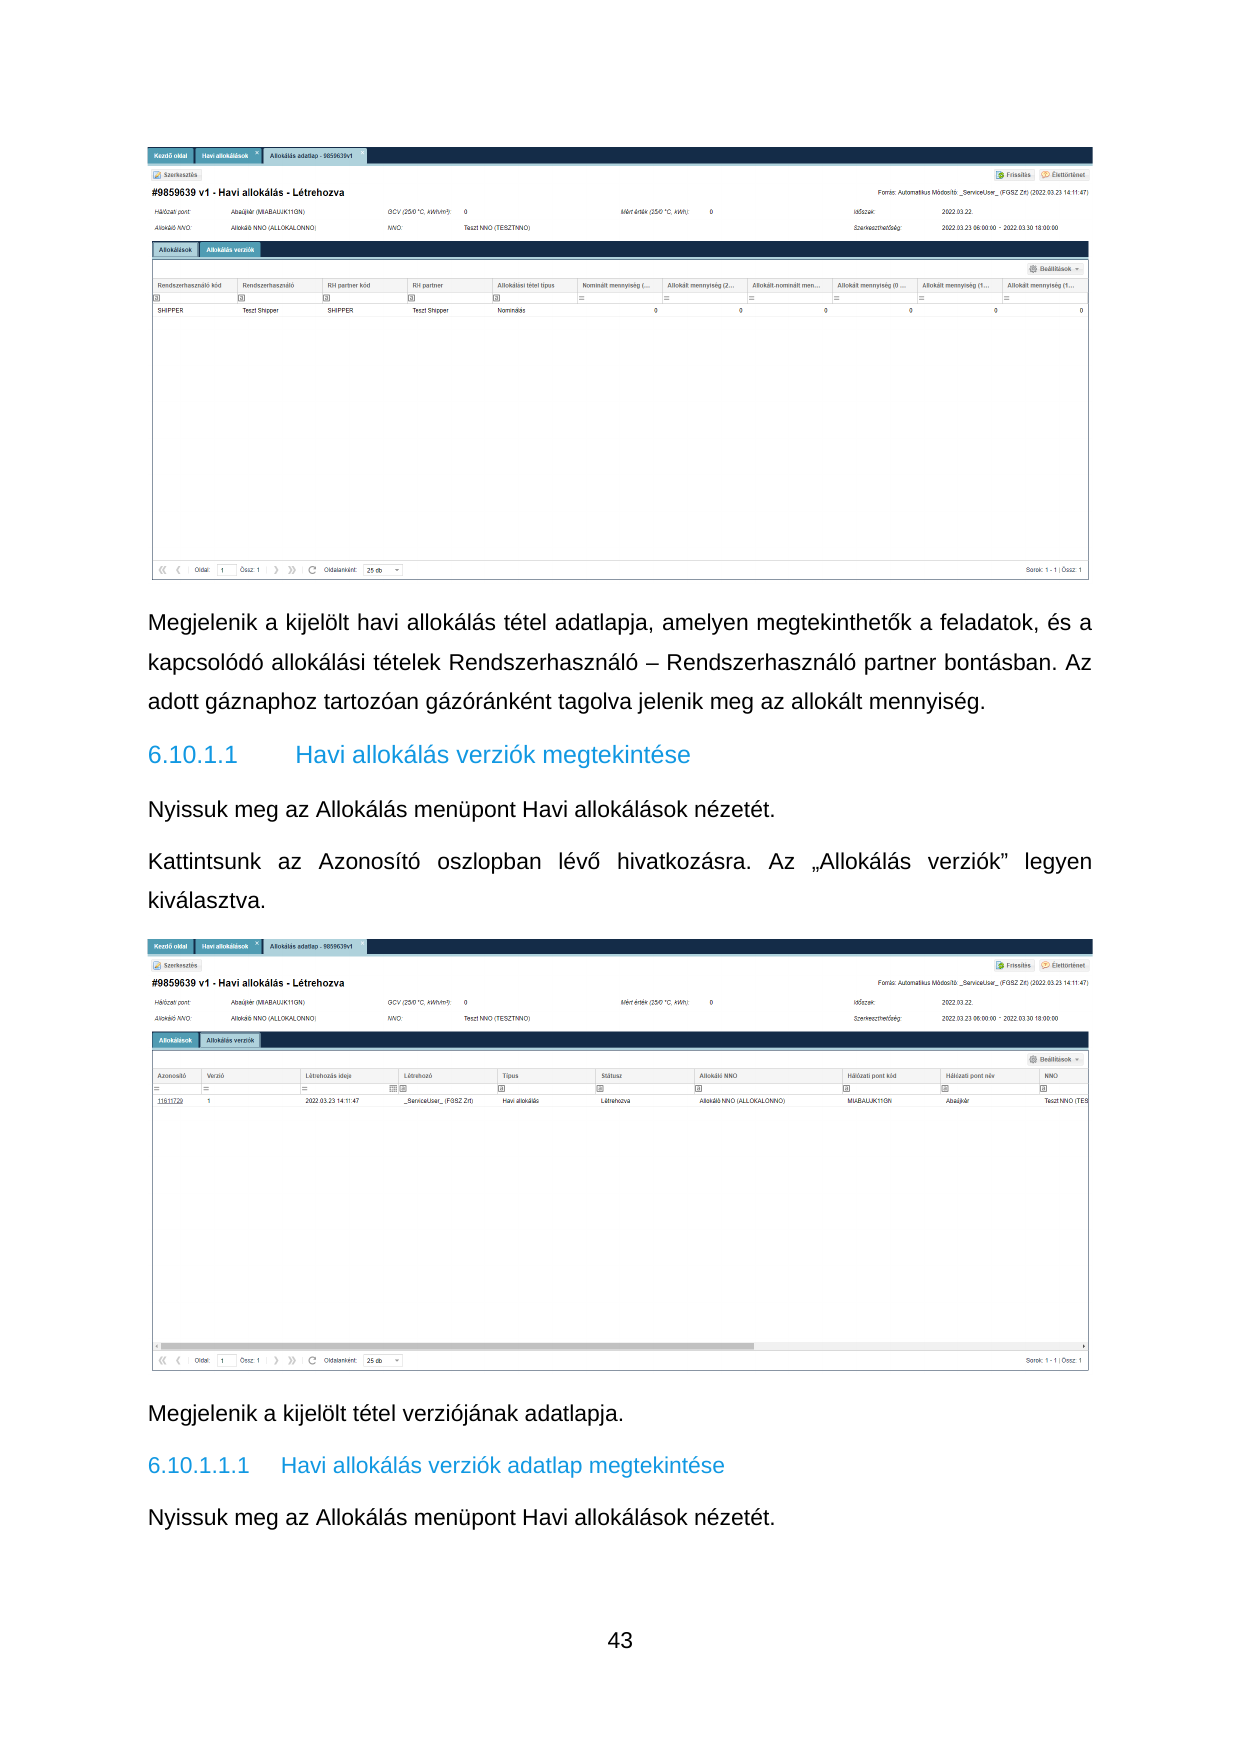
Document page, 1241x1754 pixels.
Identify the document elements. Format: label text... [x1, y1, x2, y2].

subtitle Havi allokálás verziók adatlap megtekintése [148, 1452, 1093, 1478]
text Megjelenik a kijelölt tétel verziójának adatlapja. [148, 1400, 1093, 1426]
text Nyissuk meg az Allokálás menüpont Havi allokálások nézetét. [148, 796, 1093, 822]
picture [147, 939, 1093, 1375]
text Nyissuk meg az Allokálás menüpont Havi allokálások nézetét. [148, 1504, 1093, 1530]
text Kattintsunk az Azonosító oszlopban lévő hivatkozásra. Az „Allokálás verziók” legyen kiválasztva. [148, 848, 1093, 914]
text Megjelenik a kijelölt havi allokálás tétel adatlapja, amelyen megtekinthetők a feladatok, és a kapcsolódó allokálási tételek Rendszerhasználó – Rendszerhasználó partner bontásban. Az adott gáznaphoz tartozóan gázóránként tagolva jelenik meg az allokált mennyiség. [148, 609, 1093, 714]
subtitle Havi allokálás verziók megtekintése [148, 740, 1093, 769]
picture [147, 147, 1093, 584]
